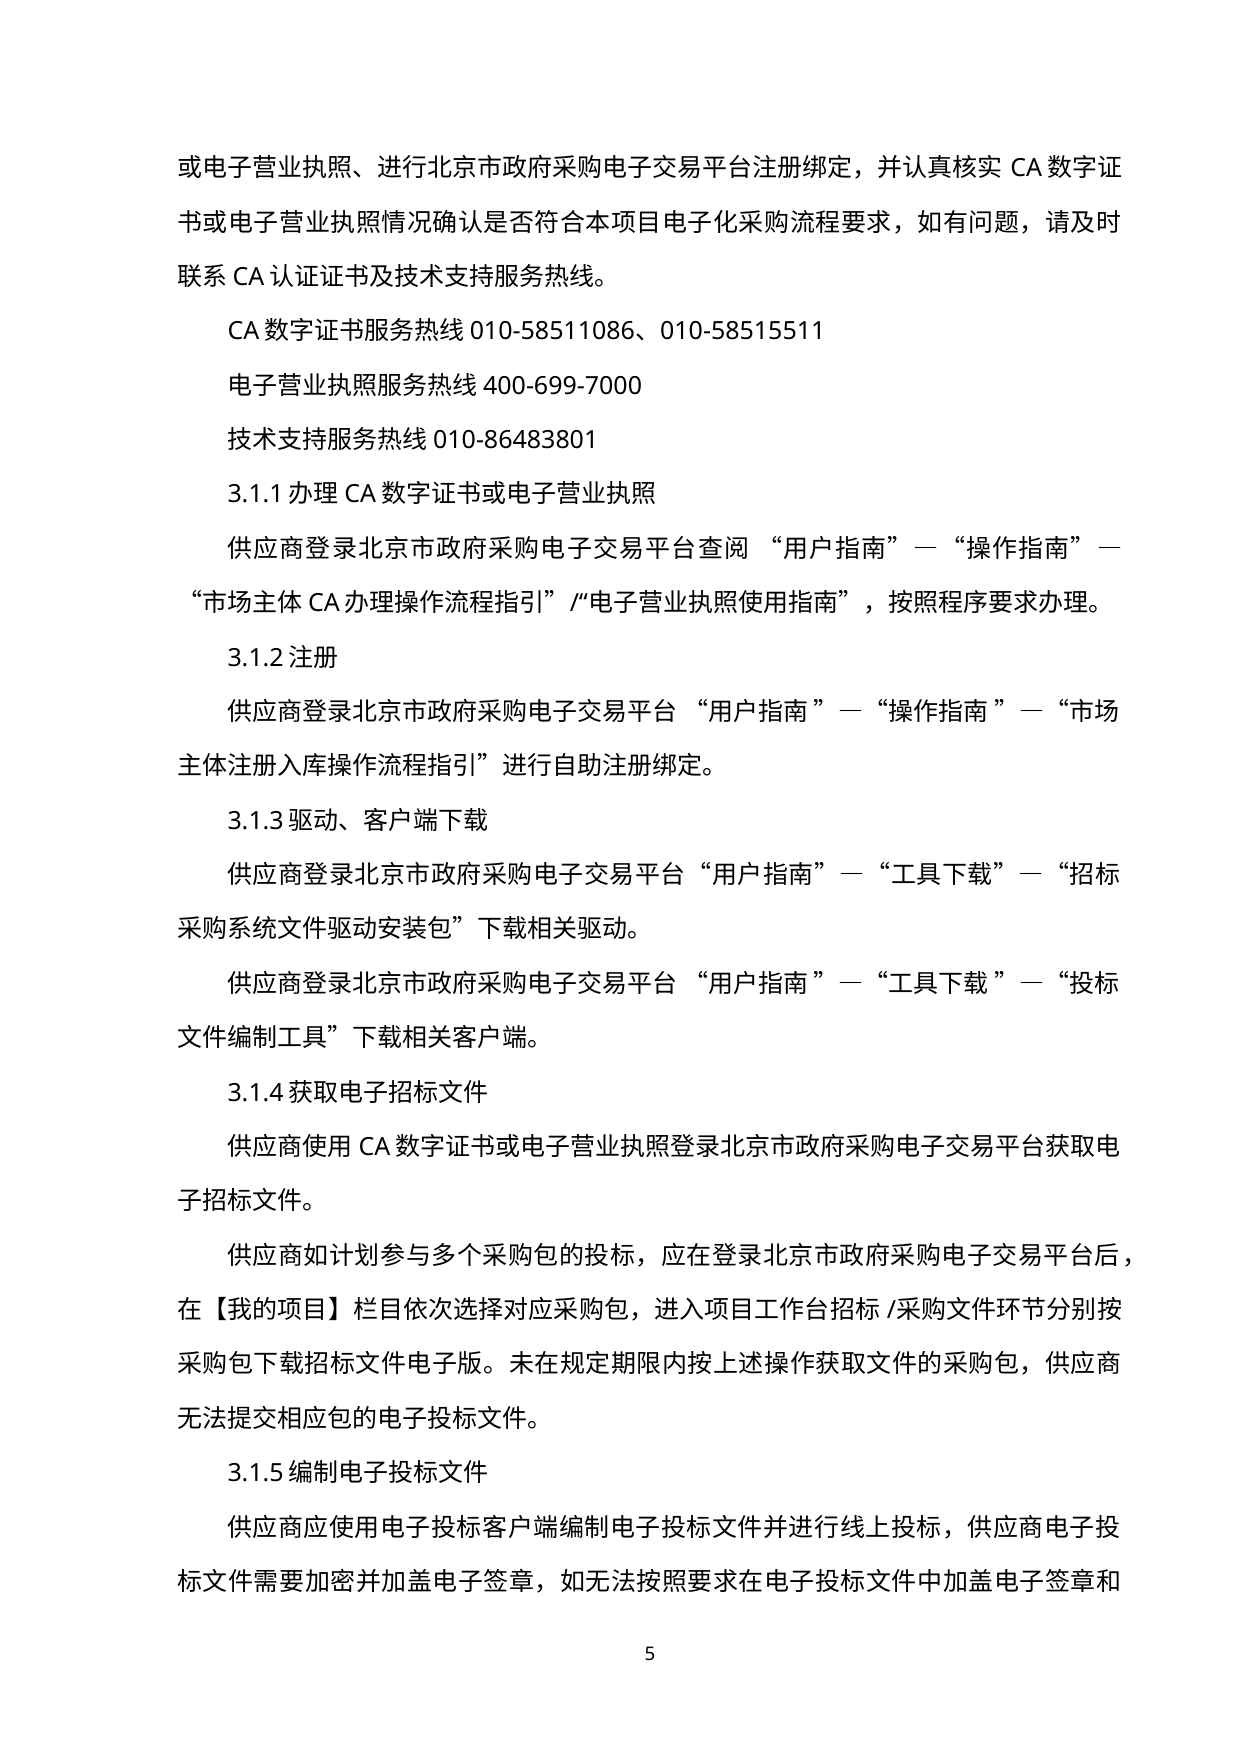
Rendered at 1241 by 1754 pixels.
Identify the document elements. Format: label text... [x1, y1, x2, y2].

text 3.1.5编制电子投标文件 [177, 1453, 1122, 1489]
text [177, 1507, 1122, 1598]
text CA数字证书服务热线 010-58511086、010-58515511 [177, 311, 1122, 347]
text 供应商登录北京市政府采购电子交易平台查阅 “用户指南”—“操作指南”—“市场主体 CA办理操作流程指引”/“电子营业执照使用指南”，按照程序要求办理。 [177, 528, 1122, 619]
text 电子营业执照服务热线 400-699-7000 [177, 365, 1122, 401]
text 3.1.3驱动、客户端下载 [177, 800, 1122, 836]
text 3.1.4获取电子招标文件 [177, 1072, 1122, 1108]
text 供应商登录北京市政府采购电子交易平台“用户指南”—“工具下载”—“招标采购系统文件驱动安装包”下载相关驱动。 [177, 854, 1122, 945]
text 供应商如计划参与多个采购包的投标，应在登录北京市政府采购电子交易平台后，在【我的项目】栏目依次选择对应采购包，进入项目工作台招标 /采购文件环节分别按采购包下载招标文件电子版。未在规定期限内按上述操作获取文件的采购包，供应商无法提交相应包的电子投标文件。 [177, 1235, 1122, 1434]
text 供应商登录北京市政府采购电子交易平台 “用户指南 ”—“操作指南 ”—“市场主体注册入库操作流程指引”进行自助注册绑定。 [177, 691, 1122, 782]
text 供应商使用 CA数字证书或电子营业执照登录北京市政府采购电子交易平台获取电子招标文件。 [177, 1126, 1122, 1217]
text 3.1.1办理 CA数字证书或电子营业执照 [177, 474, 1122, 510]
text 3.1.2注册 [177, 637, 1122, 673]
text 供应商登录北京市政府采购电子交易平台 “用户指南 ”—“工具下载 ”—“投标文件编制工具”下载相关客户端。 [177, 963, 1122, 1054]
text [177, 148, 1122, 293]
text 技术支持服务热线 010-86483801 [177, 419, 1122, 456]
